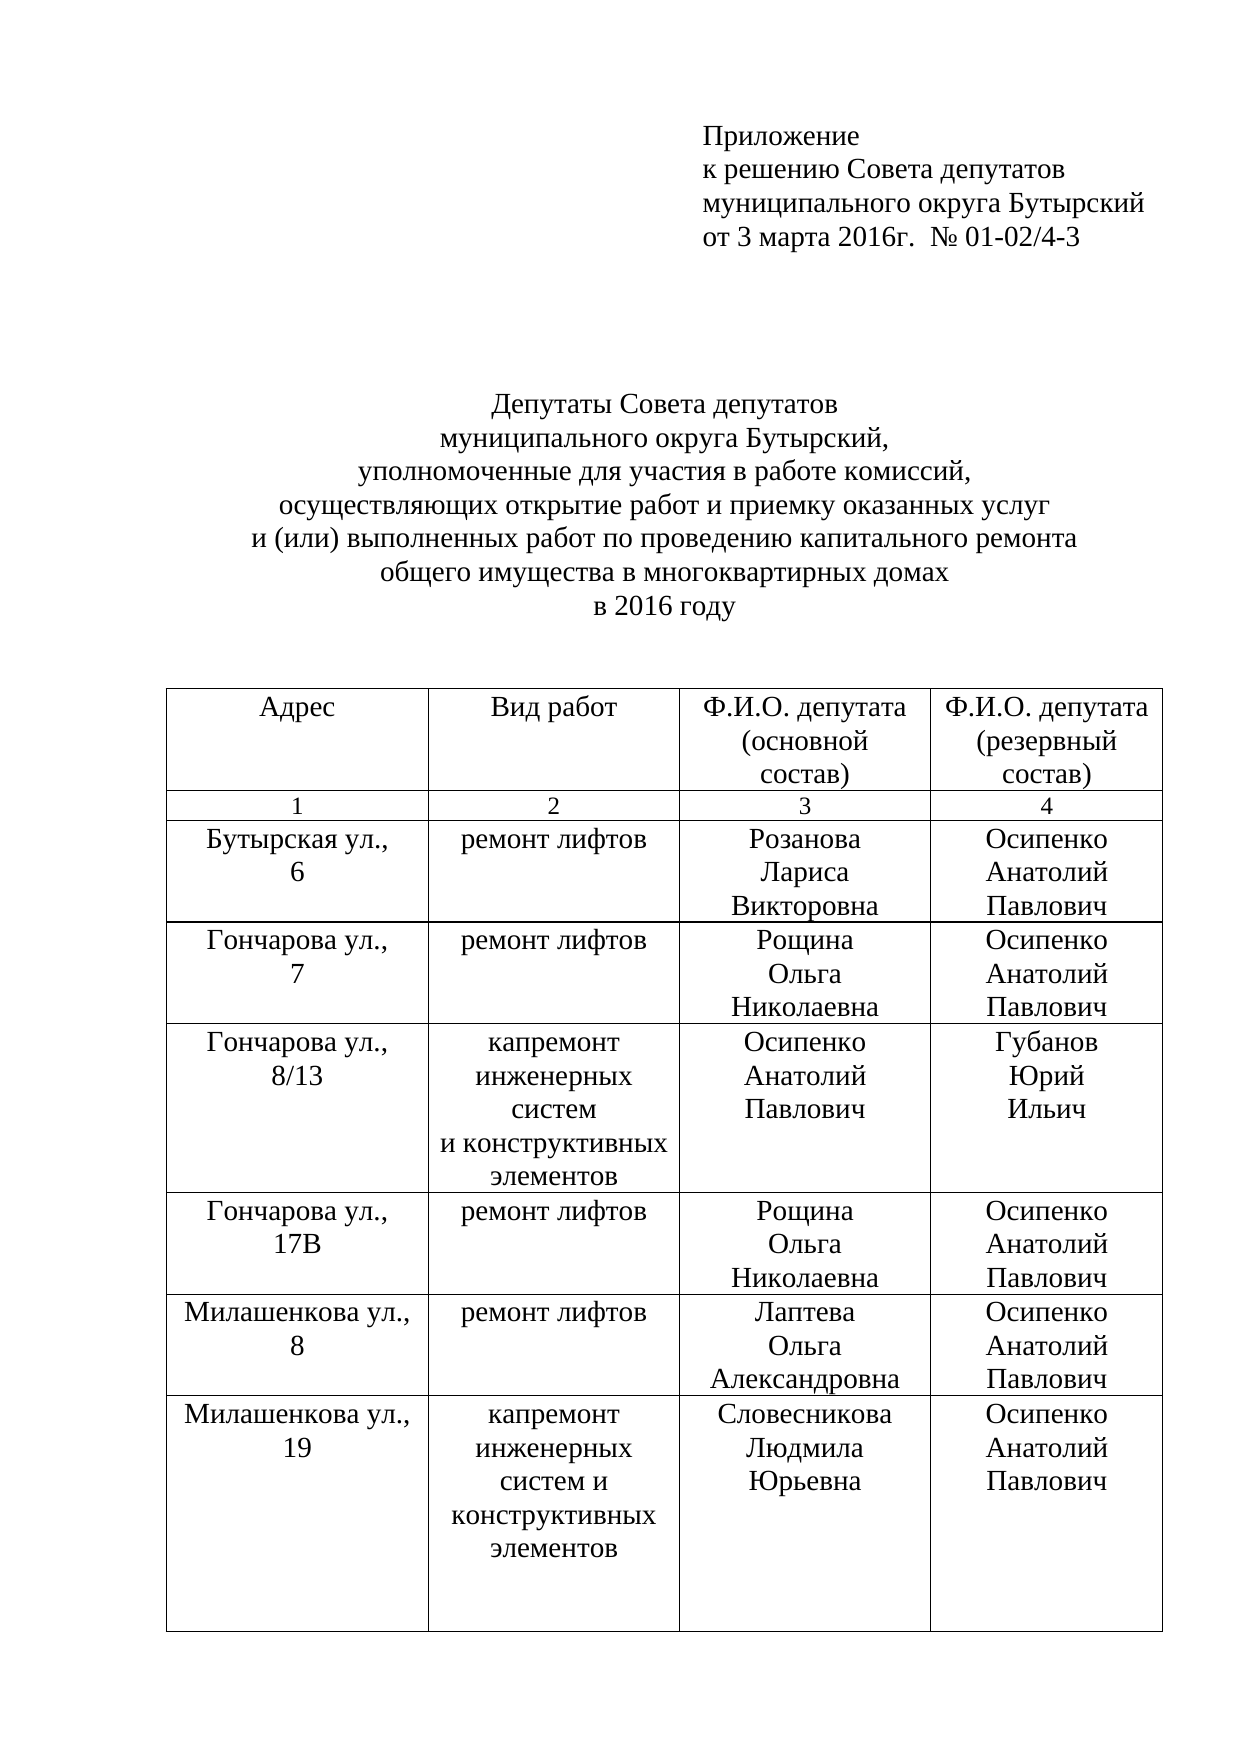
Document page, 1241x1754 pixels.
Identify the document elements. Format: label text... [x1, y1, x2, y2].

table_cell Словесникова Людмила Юрьевна [680, 1396, 930, 1631]
table_cell Губанов Юрий Ильич [931, 1024, 1162, 1192]
text и (или) выполненных работ по проведению капитального ремонта [177, 521, 1152, 554]
table_cell Гончарова ул., 8/13 [167, 1024, 428, 1192]
text к решению Совета депутатов [177, 152, 1152, 185]
table_cell капремонт инженерных систем и конструктивных элементов [429, 1024, 679, 1192]
table_cell Осипенко Анатолий Павлович [680, 1024, 930, 1192]
table_header Ф.И.О. депутата (основной состав) [680, 689, 930, 790]
table_cell Розанова Лариса Викторовна [680, 821, 930, 921]
text в 2016 году [177, 588, 1152, 621]
table_cell Гончарова ул., 7 [167, 923, 428, 1023]
table_cell Лаптева Ольга Александровна [680, 1295, 930, 1395]
text муниципального округа Бутырский [177, 185, 1152, 219]
table_cell Рощина Ольга Николаевна [680, 1193, 930, 1293]
table_header Ф.И.О. депутата (резервный состав) [931, 689, 1162, 790]
text от 3 марта 2016г. № 01-02/4-3 [177, 219, 1152, 252]
table_cell Гончарова ул., 17В [167, 1193, 428, 1293]
text уполномоченные для участия в работе комиссий, [177, 453, 1152, 487]
table_cell 1 [167, 791, 428, 820]
table_cell 3 [680, 791, 930, 820]
text Депутаты Совета депутатов [177, 386, 1152, 420]
table_cell ремонт лифтов [429, 821, 679, 921]
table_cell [429, 1396, 679, 1631]
table_cell ремонт лифтов [429, 1193, 679, 1293]
table_cell Милашенкова ул., 19 [167, 1396, 428, 1631]
table_cell 2 [429, 791, 679, 820]
table_cell 4 [931, 791, 1162, 820]
table_cell Бутырская ул., 6 [167, 821, 428, 921]
text общего имущества в многоквартирных домах [177, 554, 1152, 588]
table_cell ремонт лифтов [429, 923, 679, 1023]
table_header Адрес [167, 689, 428, 790]
table_cell Осипенко Анатолий Павлович [931, 1396, 1162, 1631]
text муниципального округа Бутырский, [177, 420, 1152, 453]
table_cell Осипенко Анатолий Павлович [931, 821, 1162, 921]
table_cell Рощина Ольга Николаевна [680, 923, 930, 1023]
text осуществляющих открытие работ и приемку оказанных услуг [177, 487, 1152, 521]
table_cell ремонт лифтов [429, 1295, 679, 1395]
text Приложение [177, 118, 1152, 152]
table_cell Осипенко Анатолий Павлович [931, 1193, 1162, 1293]
table_cell Осипенко Анатолий Павлович [931, 1295, 1162, 1395]
table_header Вид работ [429, 689, 679, 790]
table_cell Осипенко Анатолий Павлович [931, 923, 1162, 1023]
table_cell Милашенкова ул., 8 [167, 1295, 428, 1395]
